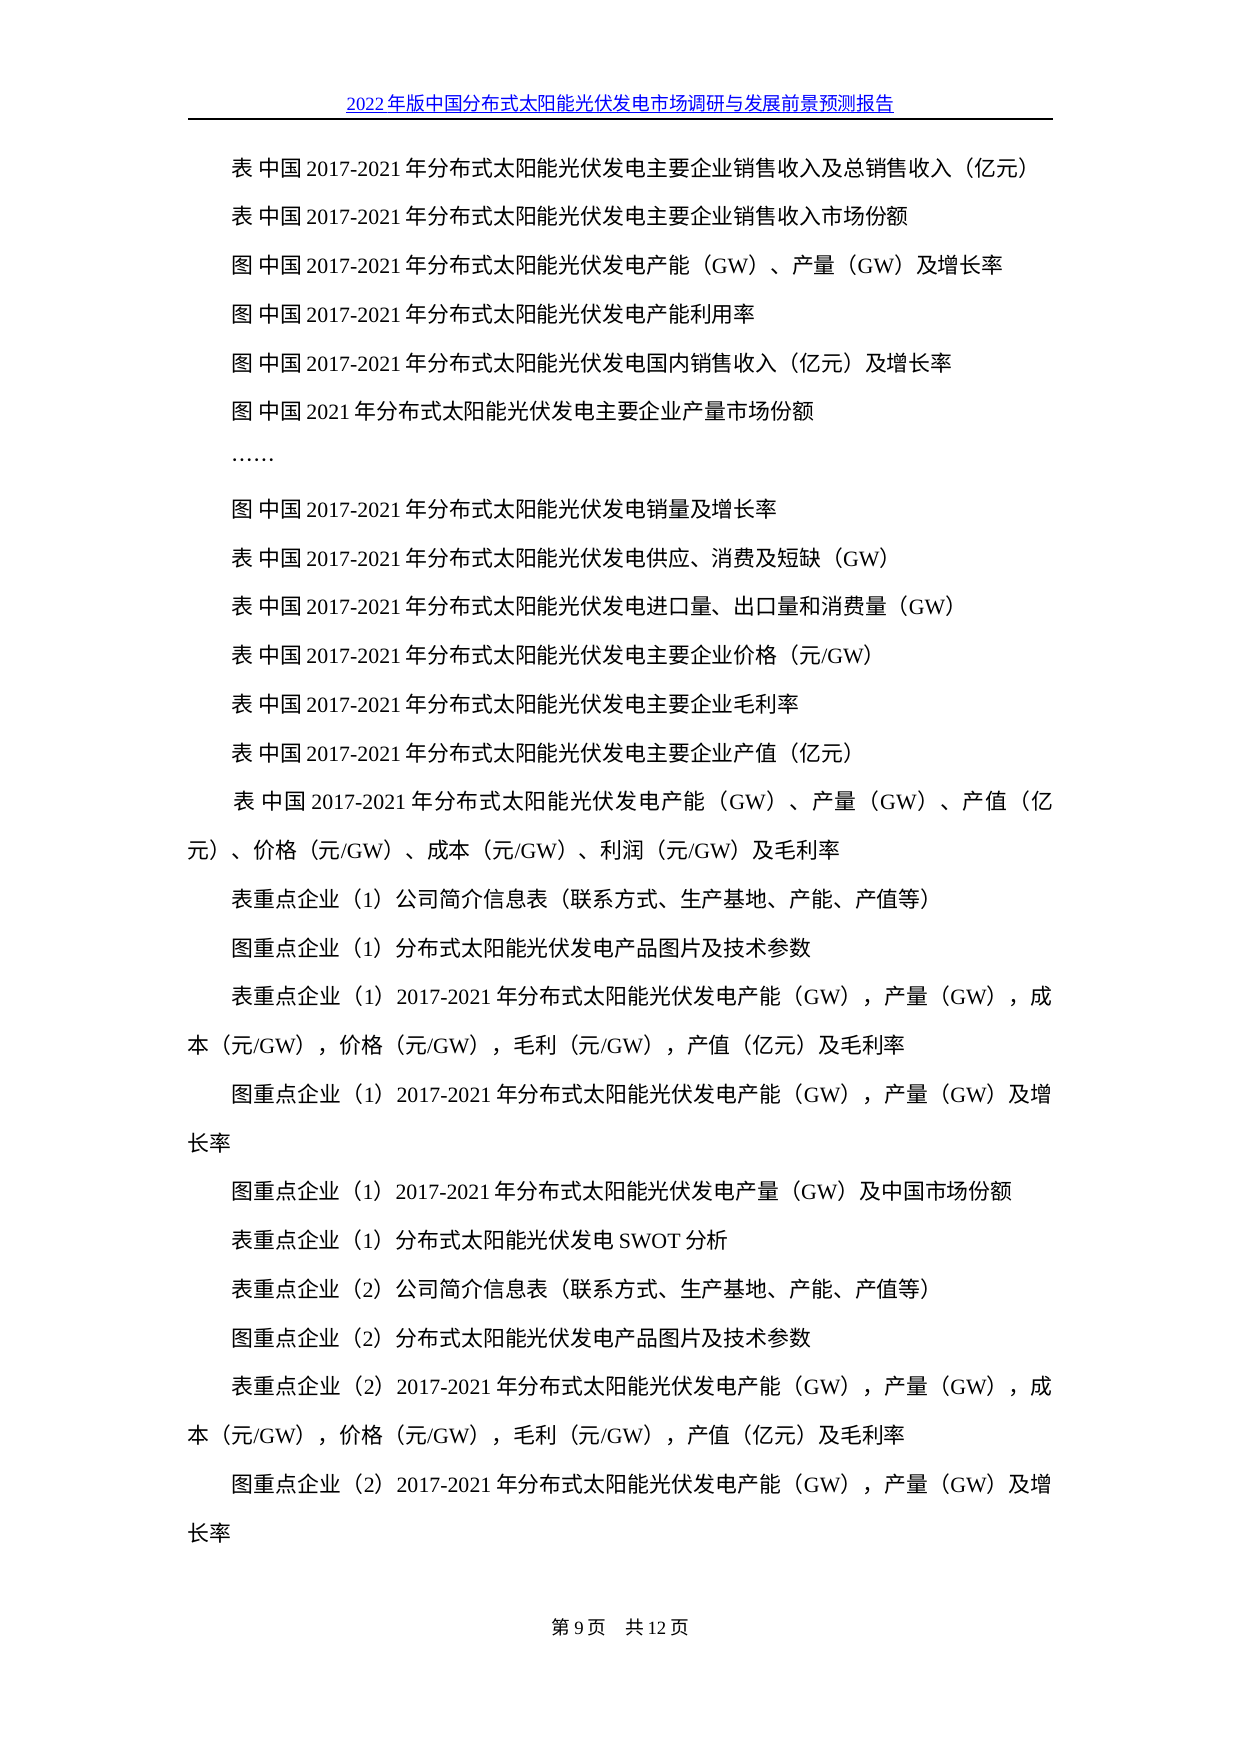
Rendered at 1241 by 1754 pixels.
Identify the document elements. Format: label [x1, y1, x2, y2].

text [187, 150, 1053, 1548]
